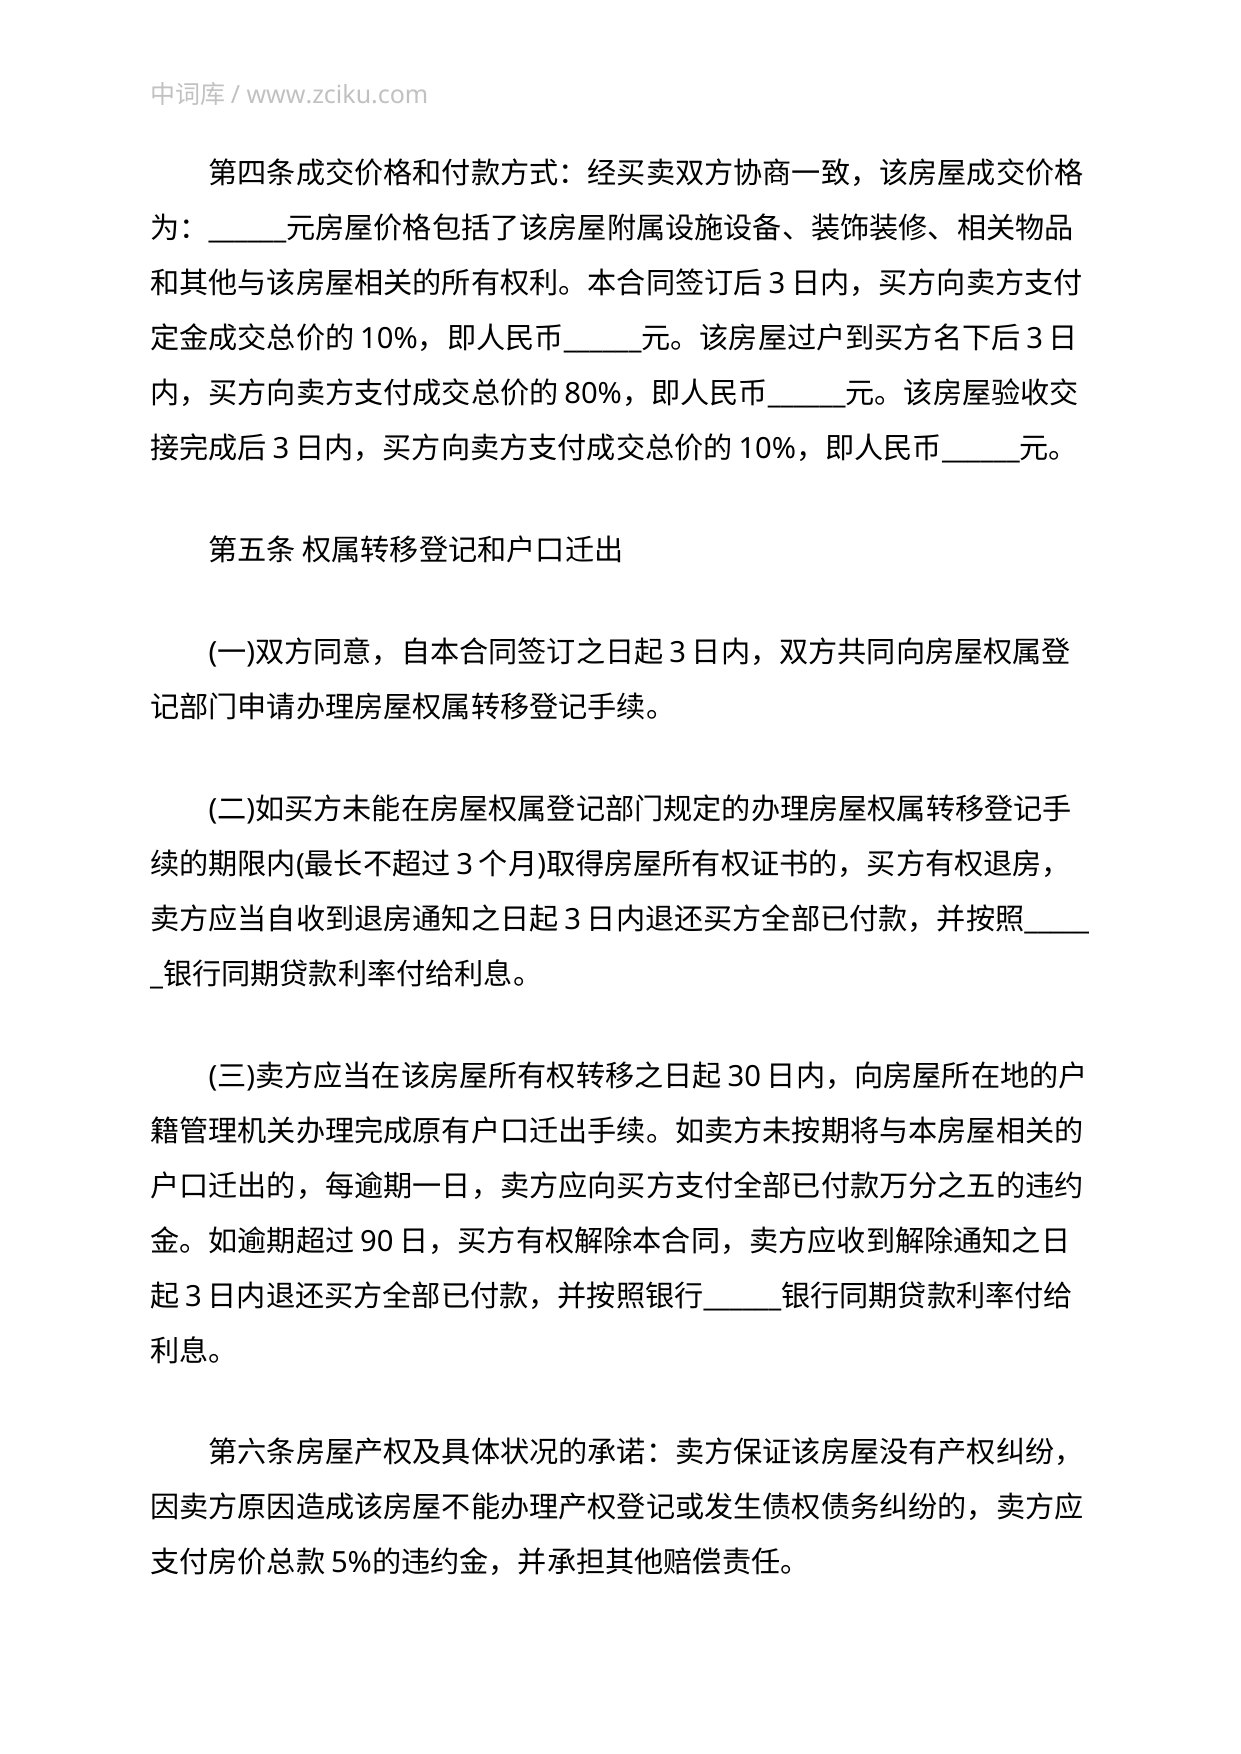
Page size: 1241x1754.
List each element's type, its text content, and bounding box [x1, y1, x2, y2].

text 第五条 权属转移登记和户口迁出 [150, 527, 1090, 569]
text 第六条房屋产权及具体状况的承诺：卖方保证该房屋没有产权纠纷，因卖方原因造成该房屋不能办理产权登记或发生债权债务纠纷的，卖方应支付房价总款5%的违约金，并承担其他赔偿责任。 [150, 1429, 1090, 1581]
text (一)双方同意，自本合同签订之日起3日内，双方共同向房屋权属登记部门申请办理房屋权属转移登记手续。 [150, 629, 1090, 726]
text 第四条成交价格和付款方式：经买卖双方协商一致，该房屋成交价格为：______元房屋价格包括了该房屋附属设施设备、装饰装修、相关物品和其他与该房屋相关的所有权利。本合同签订后3日内，买方向卖方支付定金成交总价的10%，即人民币______元。该房屋过户到买方名下后3日内，买方向卖方支付成交总价的80%，即人民币______元。该房屋验收交接完成后3日内，买方向卖方支付成交总价的10%，即人民币______元。 [150, 150, 1090, 467]
text (三)卖方应当在该房屋所有权转移之日起30日内，向房屋所在地的户籍管理机关办理完成原有户口迁出手续。如卖方未按期将与本房屋相关的户口迁出的，每逾期一日，卖方应向买方支付全部已付款万分之五的违约金。如逾期超过90日，买方有权解除本合同，卖方应收到解除通知之日起3日内退还买方全部已付款，并按照银行______银行同期贷款利率付给利息。 [150, 1052, 1090, 1369]
text (二)如买方未能在房屋权属登记部门规定的办理房屋权属转移登记手续的期限内(最长不超过3个月)取得房屋所有权证书的，买方有权退房，卖方应当自收到退房通知之日起3日内退还买方全部已付款，并按照______银行同期贷款利率付给利息。 [150, 785, 1090, 993]
